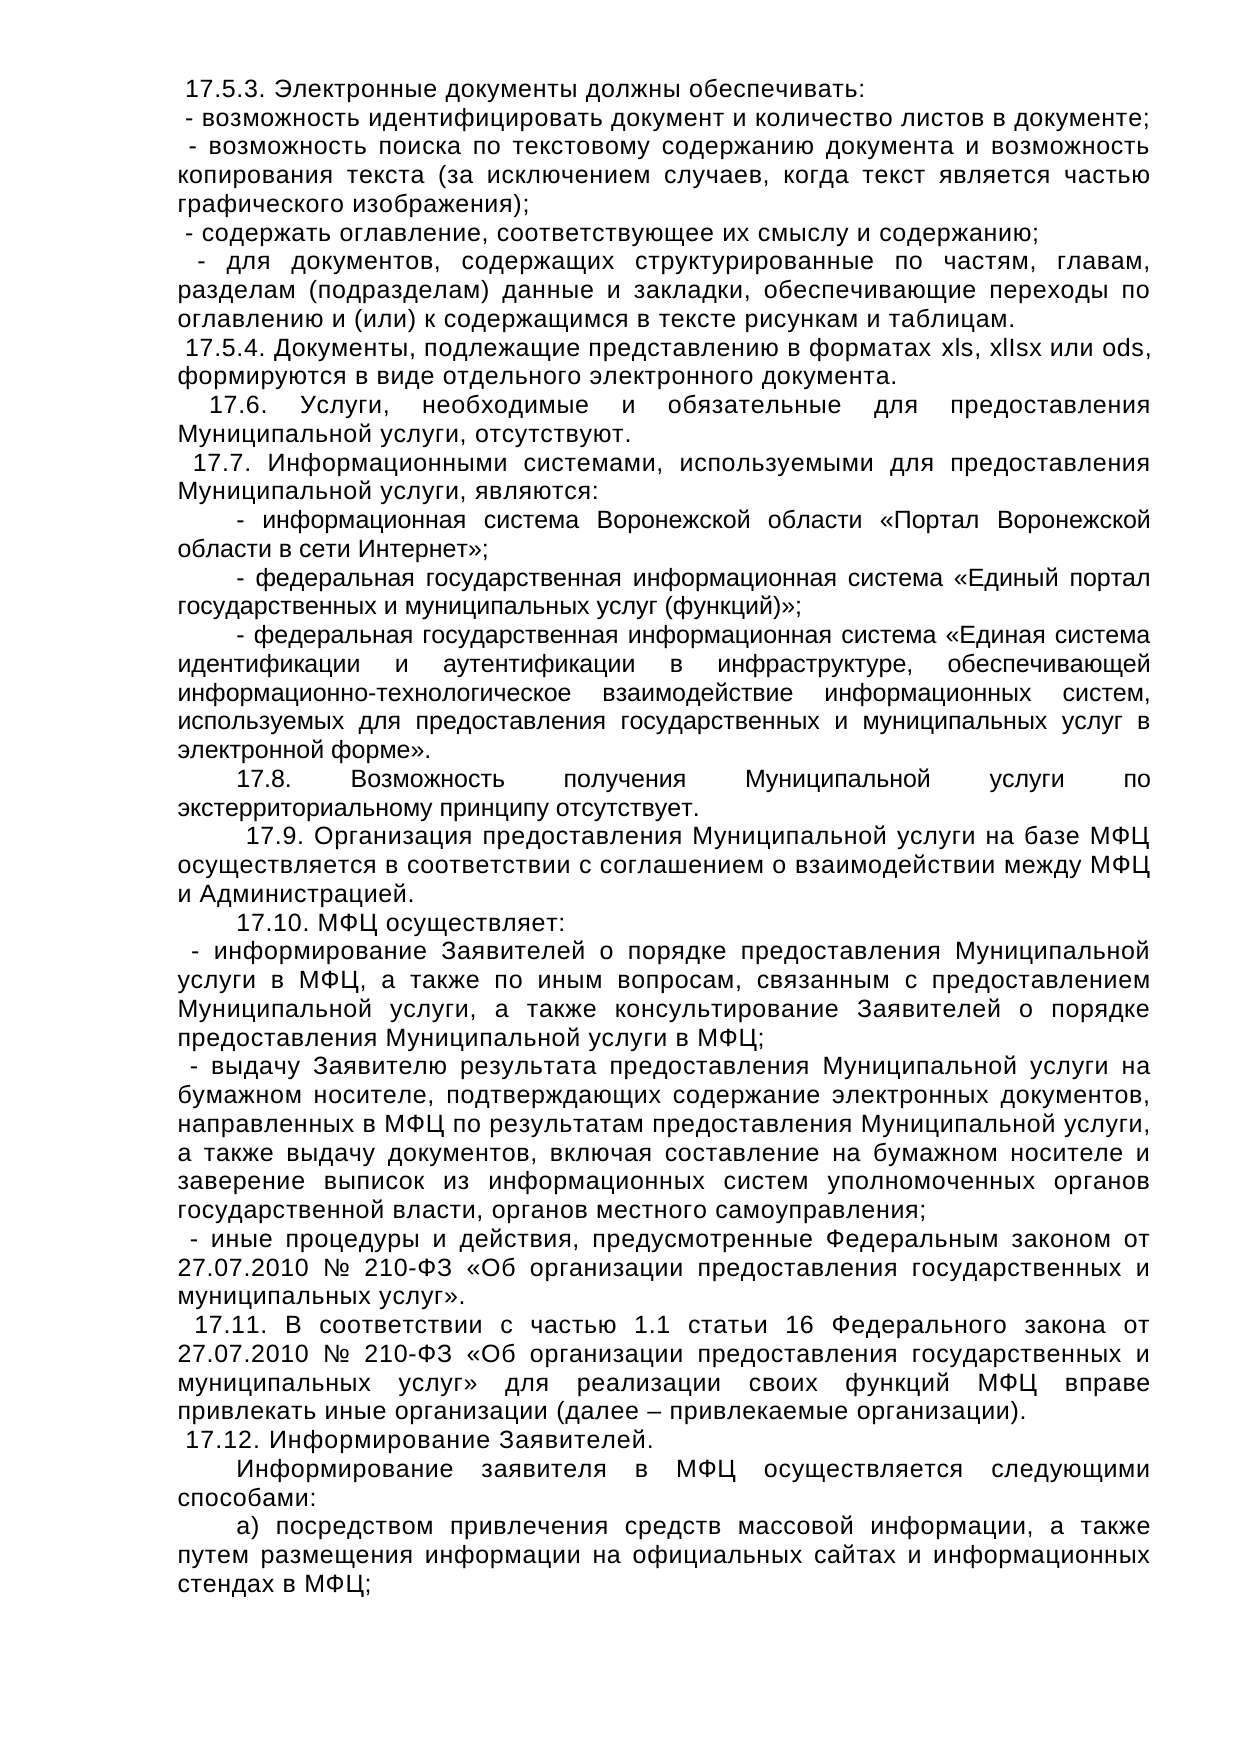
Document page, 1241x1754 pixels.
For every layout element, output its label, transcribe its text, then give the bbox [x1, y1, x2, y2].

text - иные процедуры и действия, предусмотренные Федеральным законом от 27.07.2010 № 210-ФЗ «Об организации предоставления государственных и муниципальных услуг». [177, 1224, 1152, 1310]
text а) посредством привлечения средств массовой информации, а также путем размещения информации на официальных сайтах и информационных стендах в МФЦ; [177, 1511, 1152, 1598]
text - федеральная государственная информационная система «Единый портал государственных и муниципальных услуг (функций)»; [177, 563, 1152, 620]
text - федеральная государственная информационная система «Единая система идентификации и аутентификации в инфраструктуре, обеспечивающей информационно-технологическое взаимодействие информационных систем, используемых для предоставления государственных и муниципальных услуг в электронной форме». [177, 620, 1152, 764]
text Информирование заявителя в МФЦ осуществляется следующими способами: [177, 1454, 1152, 1511]
text - содержать оглавление, соответствующее их смыслу и содержанию; [177, 218, 1152, 246]
text - информационная система Воронежской области «Портал Воронежской области в сети Интернет»; [177, 505, 1152, 563]
text 17.8. Возможность получения Муниципальной услуги по экстерриториальному принципу отсутствует. [177, 764, 1152, 821]
text 17.9. Организация предоставления Муниципальной услуги на базе МФЦ осуществляется в соответствии с соглашением о взаимодействии между МФЦ и Администрацией. [177, 821, 1152, 908]
text 17.5.3. Электронные документы должны обеспечивать: [177, 74, 1152, 103]
text - информирование Заявителей о порядке предоставления Муниципальной услуги в МФЦ, а также по иным вопросам, связанным с предоставлением Муниципальной услуги, а также консультирование Заявителей о порядке предоставления Муниципальной услуги в МФЦ; [177, 936, 1152, 1051]
text 17.12. Информирование Заявителей. [177, 1425, 1152, 1454]
text 17.10. МФЦ осуществляет: [236, 908, 1152, 936]
text - возможность поиска по текстовому содержанию документа и возможность копирования текста (за исключением случаев, когда текст является частью графического изображения); [177, 131, 1152, 218]
text - для документов, содержащих структурированные по частям, главам, разделам (подразделам) данные и закладки, обеспечивающие переходы по оглавлению и (или) к содержащимся в тексте рисункам и таблицам. [177, 246, 1152, 333]
text 17.5.4. Документы, подлежащие представлению в форматах xls, xlIsx или ods, формируются в виде отдельного электронного документа. [177, 333, 1152, 390]
text 17.11. В соответствии с частью 1.1 статьи 16 Федерального закона от 27.07.2010 № 210-ФЗ «Об организации предоставления государственных и муниципальных услуг» для реализации своих функций МФЦ вправе привлекать иные организации (далее – привлекаемые организации). [177, 1310, 1152, 1425]
text 17.6. Услуги, необходимые и обязательные для предоставления Муниципальной услуги, отсутствуют. [177, 390, 1152, 448]
text - выдачу Заявителю результата предоставления Муниципальной услуги на бумажном носителе, подтверждающих содержание электронных документов, направленных в МФЦ по результатам предоставления Муниципальной услуги, а также выдачу документов, включая составление на бумажном носителе и заверение выписок из информационных систем уполномоченных органов государственной власти, органов местного самоуправления; [177, 1051, 1152, 1224]
text 17.7. Информационными системами, используемыми для предоставления Муниципальной услуги, являются: [177, 448, 1152, 505]
text - возможность идентифицировать документ и количество листов в документе; [177, 103, 1152, 131]
